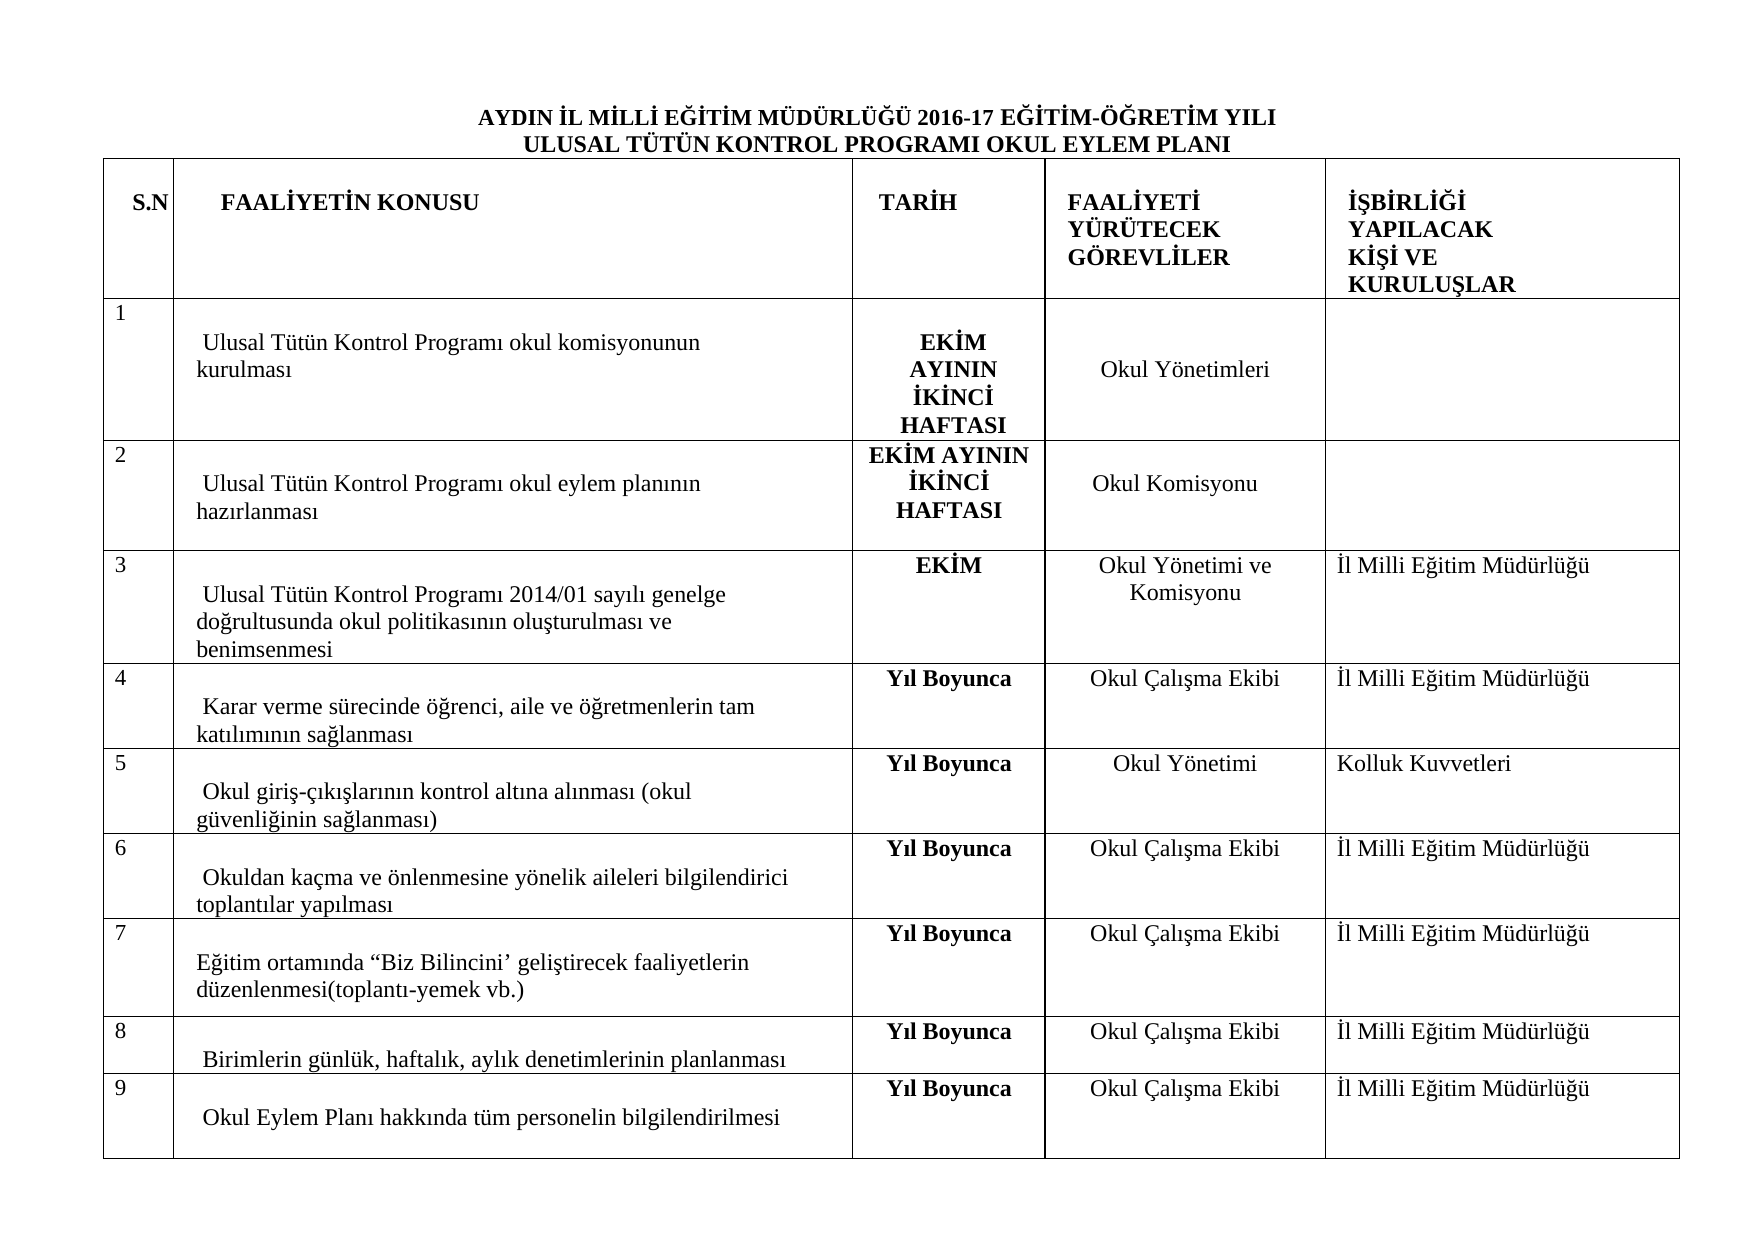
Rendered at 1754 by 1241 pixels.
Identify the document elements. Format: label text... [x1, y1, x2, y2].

table_cell Okul Çalışma Ekibi [1046, 919, 1325, 1016]
table_cell 1 [104, 299, 173, 439]
table_cell Okul Çalışma Ekibi [1046, 834, 1325, 918]
table_header [1046, 159, 1325, 298]
table_cell Kolluk Kuvvetleri [1326, 749, 1679, 833]
text AYDIN İL MİLLİ EĞİTİM MÜDÜRLÜĞÜ 2016-17 EĞİTİM-ÖĞRETİM YILI [148, 103, 1606, 130]
table_cell İl Milli Eğitim Müdürlüğü [1326, 551, 1679, 662]
table_cell Okul Çalışma Ekibi [1046, 1074, 1325, 1158]
table_cell [1046, 441, 1325, 550]
table_cell Okul Yönetimleri [1046, 299, 1325, 439]
table_cell İl Milli Eğitim Müdürlüğü [1326, 1017, 1679, 1073]
table_cell 4 [104, 664, 173, 748]
table_cell Okul Çalışma Ekibi [1046, 1017, 1325, 1073]
table_cell [174, 441, 852, 550]
table_cell 6 [104, 834, 173, 918]
table_cell [1326, 441, 1679, 550]
table_cell [174, 749, 852, 833]
table_cell Yıl Boyunca [853, 919, 1044, 1016]
table_cell 7 [104, 919, 173, 1016]
table_cell [853, 299, 1044, 439]
table_cell Yıl Boyunca [853, 749, 1044, 833]
table_cell Okul Yönetimi ve Komisyonu [1046, 551, 1325, 662]
table_cell [174, 834, 852, 918]
table_cell İl Milli Eğitim Müdürlüğü [1326, 664, 1679, 748]
table_cell İl Milli Eğitim Müdürlüğü [1326, 919, 1679, 1016]
table_header [853, 159, 1044, 298]
table_cell [174, 1017, 852, 1073]
table_cell Okul Yönetimi [1046, 749, 1325, 833]
table_cell 3 [104, 551, 173, 662]
table_cell [1326, 299, 1679, 439]
table_cell [174, 919, 852, 1016]
table_cell [174, 1074, 852, 1158]
table_cell [174, 551, 852, 662]
table_header [174, 159, 852, 298]
table_cell 2 [104, 441, 173, 550]
table_cell Yıl Boyunca [853, 1017, 1044, 1073]
table_cell [174, 664, 852, 748]
table_cell 9 [104, 1074, 173, 1158]
table_cell [174, 299, 852, 439]
text ULUSAL TÜTÜN KONTROL PROGRAMI OKUL EYLEM PLANI [148, 130, 1606, 158]
table_cell Yıl Boyunca [853, 1074, 1044, 1158]
table_cell İl Milli Eğitim Müdürlüğü [1326, 834, 1679, 918]
table_cell EKİM [853, 551, 1044, 662]
table_cell Yıl Boyunca [853, 834, 1044, 918]
table_cell 5 [104, 749, 173, 833]
table_cell EKİM AYININ İKİNCİ HAFTASI [853, 441, 1044, 550]
table_header [104, 159, 173, 298]
table_header [1326, 159, 1679, 298]
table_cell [1326, 1074, 1679, 1158]
table_cell Yıl Boyunca [853, 664, 1044, 748]
table_cell 8 [104, 1017, 173, 1073]
table_cell Okul Çalışma Ekibi [1046, 664, 1325, 748]
